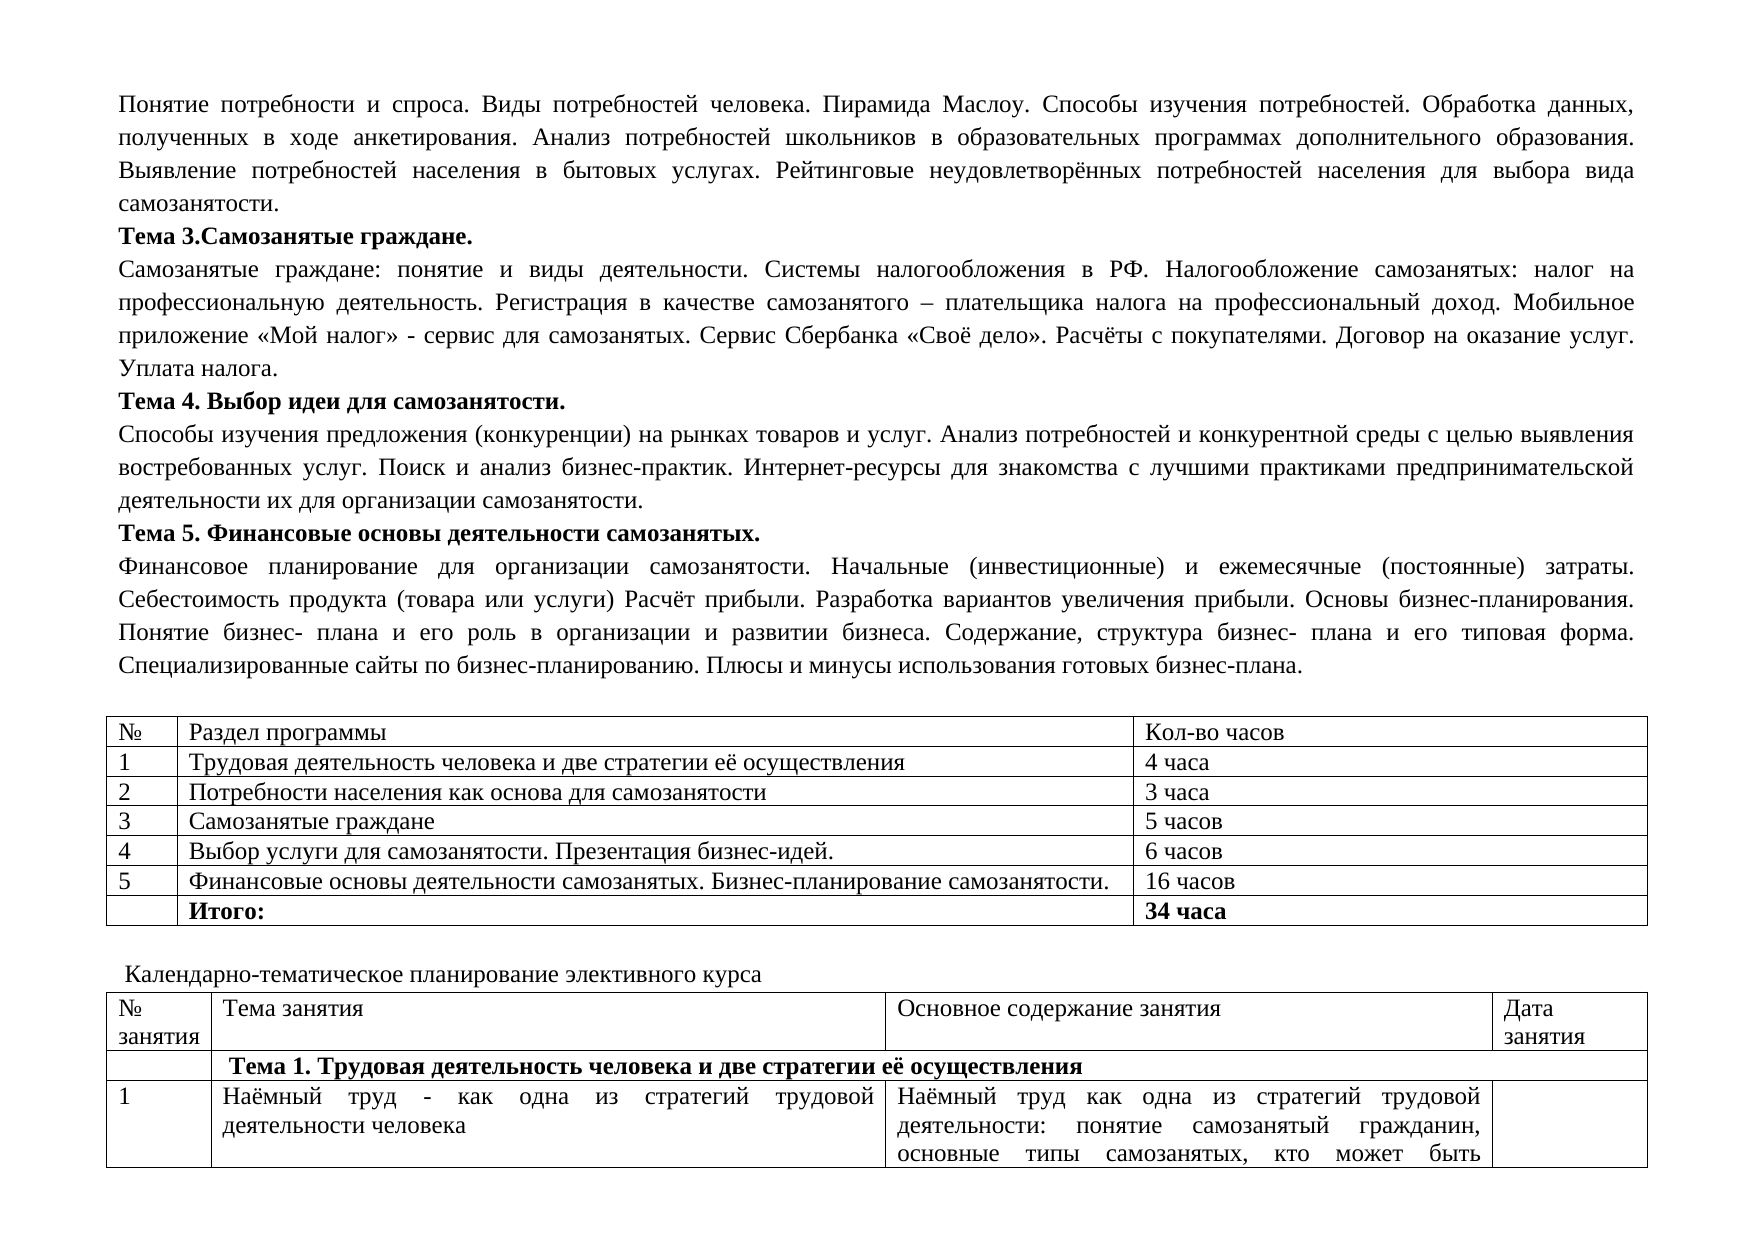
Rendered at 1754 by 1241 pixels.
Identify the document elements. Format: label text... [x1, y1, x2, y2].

table_cell 1 [107, 747, 177, 776]
table_cell 6 часов [1134, 836, 1647, 865]
table_cell 34 часа [1134, 896, 1647, 924]
table_cell 4 [107, 836, 177, 865]
table_cell 4 часа [1134, 747, 1647, 776]
table_cell [1493, 1081, 1647, 1167]
table_header Основное содержание занятия [886, 993, 1492, 1050]
table_cell Выбор услуги для самозанятости. Презентация бизнес-идей. [178, 836, 1133, 865]
table_cell [107, 896, 177, 924]
text Тема 4. Выбор идеи для самозанятости. [118, 386, 1636, 414]
table_cell 5 [107, 866, 177, 895]
table_header Раздел программы [178, 717, 1133, 746]
table_cell 2 [107, 777, 177, 805]
table_cell Потребности населения как основа для самозанятости [178, 777, 1133, 805]
table_cell 1 [107, 1081, 211, 1167]
table_header № [107, 717, 177, 746]
table_cell Финансовые основы деятельности самозанятых. Бизнес-планирование самозанятости. [178, 866, 1133, 895]
text Тема 5. Финансовые основы деятельности самозанятых. [118, 518, 1636, 547]
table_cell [212, 1081, 885, 1167]
text Календарно-тематическое планирование элективного курса [118, 959, 1636, 987]
text Понятие потребности и спроса. Виды потребностей человека. Пирамида Маслоу. Способы изучения потребностей. Обработка данных, полученных в ходе анкетирования. Анализ потребностей школьников в образовательных программах дополнительного образования. Выявление потребностей населения в бытовых услугах. Рейтинговые неудовлетворённых потребностей населения для выбора вида самозанятости. [118, 89, 1636, 216]
table_header Кол-во часов [1134, 717, 1647, 746]
table_cell 3 [107, 806, 177, 835]
table_cell Итого: [178, 896, 1133, 924]
table_header Тема занятия [212, 993, 885, 1050]
table_header № занятия [107, 993, 211, 1050]
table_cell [886, 1081, 1492, 1167]
table_cell 5 часов [1134, 806, 1647, 835]
text Финансовое планирование для организации самозанятости. Начальные (инвестиционные) и ежемесячные (постоянные) затраты. Себестоимость продукта (товара или услуги) Расчёт прибыли. Разработка вариантов увеличения прибыли. Основы бизнес-планирования. Понятие бизнес- плана и его роль в организации и развитии бизнеса. Содержание, структура бизнес- плана и его типовая форма. Специализированные сайты по бизнес-планированию. Плюсы и минусы использования готовых бизнес-плана. [118, 551, 1636, 679]
table_cell [107, 1051, 211, 1080]
table_cell Трудовая деятельность человека и две стратегии её осуществления [178, 747, 1133, 776]
table_header Дата занятия [1493, 993, 1647, 1050]
text Тема 3.Самозанятые граждане. [118, 221, 1636, 249]
text Самозанятые граждане: понятие и виды деятельности. Системы налогообложения в РФ. Налогообложение самозанятых: налог на профессиональную деятельность. Регистрация в качестве самозанятого – плательщика налога на профессиональный доход. Мобильное приложение «Мой налог» - сервис для самозанятых. Сервис Сбербанка «Своё дело». Расчёты с покупателями. Договор на оказание услуг. Уплата налога. [118, 254, 1636, 382]
table_cell Тема 1. Трудовая деятельность человека и две стратегии её осуществления [212, 1051, 1647, 1080]
table_cell 16 часов [1134, 866, 1647, 895]
table_cell Самозанятые граждане [178, 806, 1133, 835]
text Способы изучения предложения (конкуренции) на рынках товаров и услуг. Анализ потребностей и конкурентной среды с целью выявления востребованных услуг. Поиск и анализ бизнес-практик. Интернет-ресурсы для знакомства с лучшими практиками предпринимательской деятельности их для организации самозанятости. [118, 419, 1636, 514]
table_cell 3 часа [1134, 777, 1647, 805]
